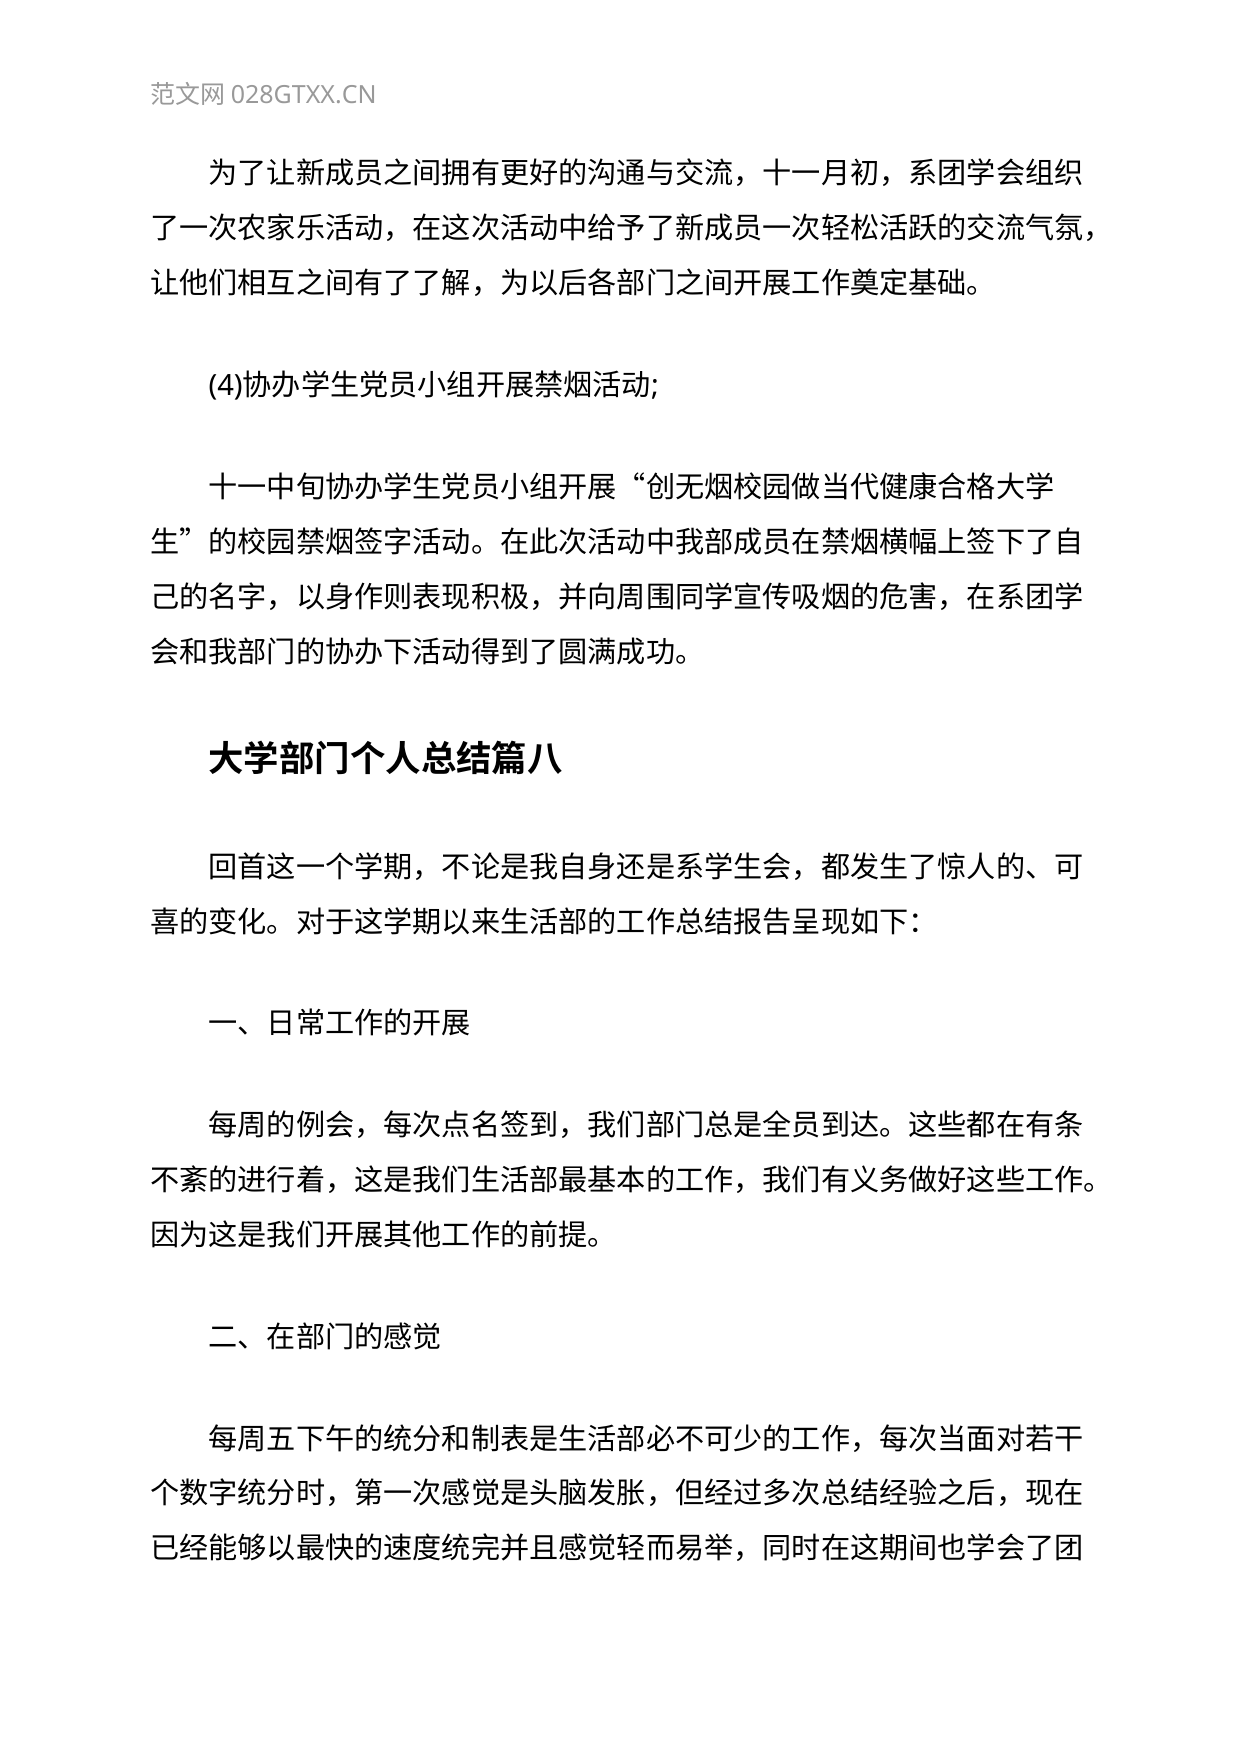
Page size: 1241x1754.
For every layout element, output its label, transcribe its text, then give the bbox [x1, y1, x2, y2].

text 每周的例会，每次点名签到，我们部门总是全员到达。这些都在有条不紊的进行着，这是我们生活部最基本的工作，我们有义务做好这些工作。因为这是我们开展其他工作的前提。 [150, 1102, 1090, 1254]
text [150, 1415, 1090, 1567]
text (4)协办学生党员小组开展禁烟活动; [150, 362, 1090, 404]
text 大学部门个人总结篇八 [150, 730, 1090, 781]
text 十一中旬协办学生党员小组开展“创无烟校园做当代健康合格大学生”的校园禁烟签字活动。在此次活动中我部成员在禁烟横幅上签下了自己的名字，以身作则表现积极，并向周围同学宣传吸烟的危害，在系团学会和我部门的协办下活动得到了圆满成功。 [150, 463, 1090, 671]
text 一、日常工作的开展 [150, 1000, 1090, 1042]
text 为了让新成员之间拥有更好的沟通与交流，十一月初，系团学会组织了一次农家乐活动，在这次活动中给予了新成员一次轻松活跃的交流气氛，让他们相互之间有了了解，为以后各部门之间开展工作奠定基础。 [150, 150, 1090, 302]
text 二、在部门的感觉 [150, 1313, 1090, 1356]
text 回首这一个学期，不论是我自身还是系学生会，都发生了惊人的、可喜的变化。对于这学期以来生活部的工作总结报告呈现如下： [150, 843, 1090, 941]
